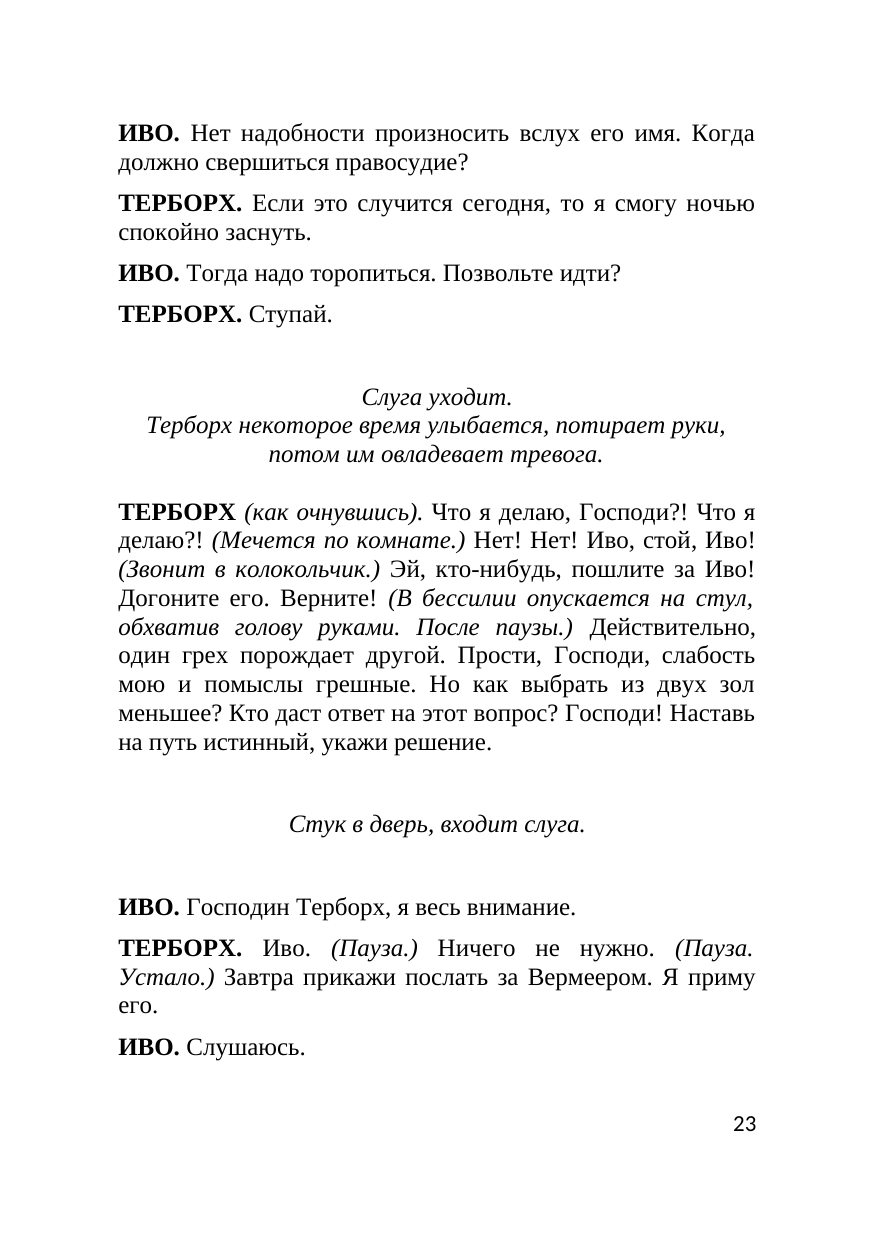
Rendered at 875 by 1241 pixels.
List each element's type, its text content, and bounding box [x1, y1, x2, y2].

text Слуга уходит. [118, 382, 756, 411]
text ТЕРБОРХ (как очнувшись). Что я делаю, Господи?! Что я делаю?! (Мечется по комнате.) Нет! Нет! Иво, стой, Иво! (Звонит в колокольчик.) Эй, кто-нибудь, пошлите за Иво! Догоните его. Верните! (В бессилии опускается на стул, обхватив голову руками. После паузы.) Действительно, один грех порождает другой. Прости, Господи, слабость мою и помыслы грешные. Но как выбрать из двух зол меньшее? Кто даст ответ на этот вопрос? Господи! Наставь на путь истинный, укажи решение. [118, 497, 756, 756]
text ИВО. Господин Терборх, я весь внимание. [118, 892, 756, 921]
text ИВО. Нет надобности произносить вслух его имя. Когда должно свершиться правосудие? [118, 118, 756, 176]
text ТЕРБОРХ. Иво. (Пауза.) Ничего не нужно. (Пауза. Устало.) Завтра прикажи послать за Вермеером. Я приму его. [118, 933, 756, 1019]
text Терборх некоторое время улыбается, потирает руки, потом им овладевает тревога. [118, 411, 756, 468]
text ТЕРБОРХ. Ступай. [118, 299, 756, 328]
text ИВО. Тогда надо торопиться. Позвольте идти? [118, 258, 756, 287]
text ТЕРБОРХ. Если это случится сегодня, то я смогу ночью спокойно заснуть. [118, 188, 756, 246]
text ИВО. Слушаюсь. [118, 1032, 756, 1061]
text Стук в дверь, входит слуга. [118, 809, 756, 838]
